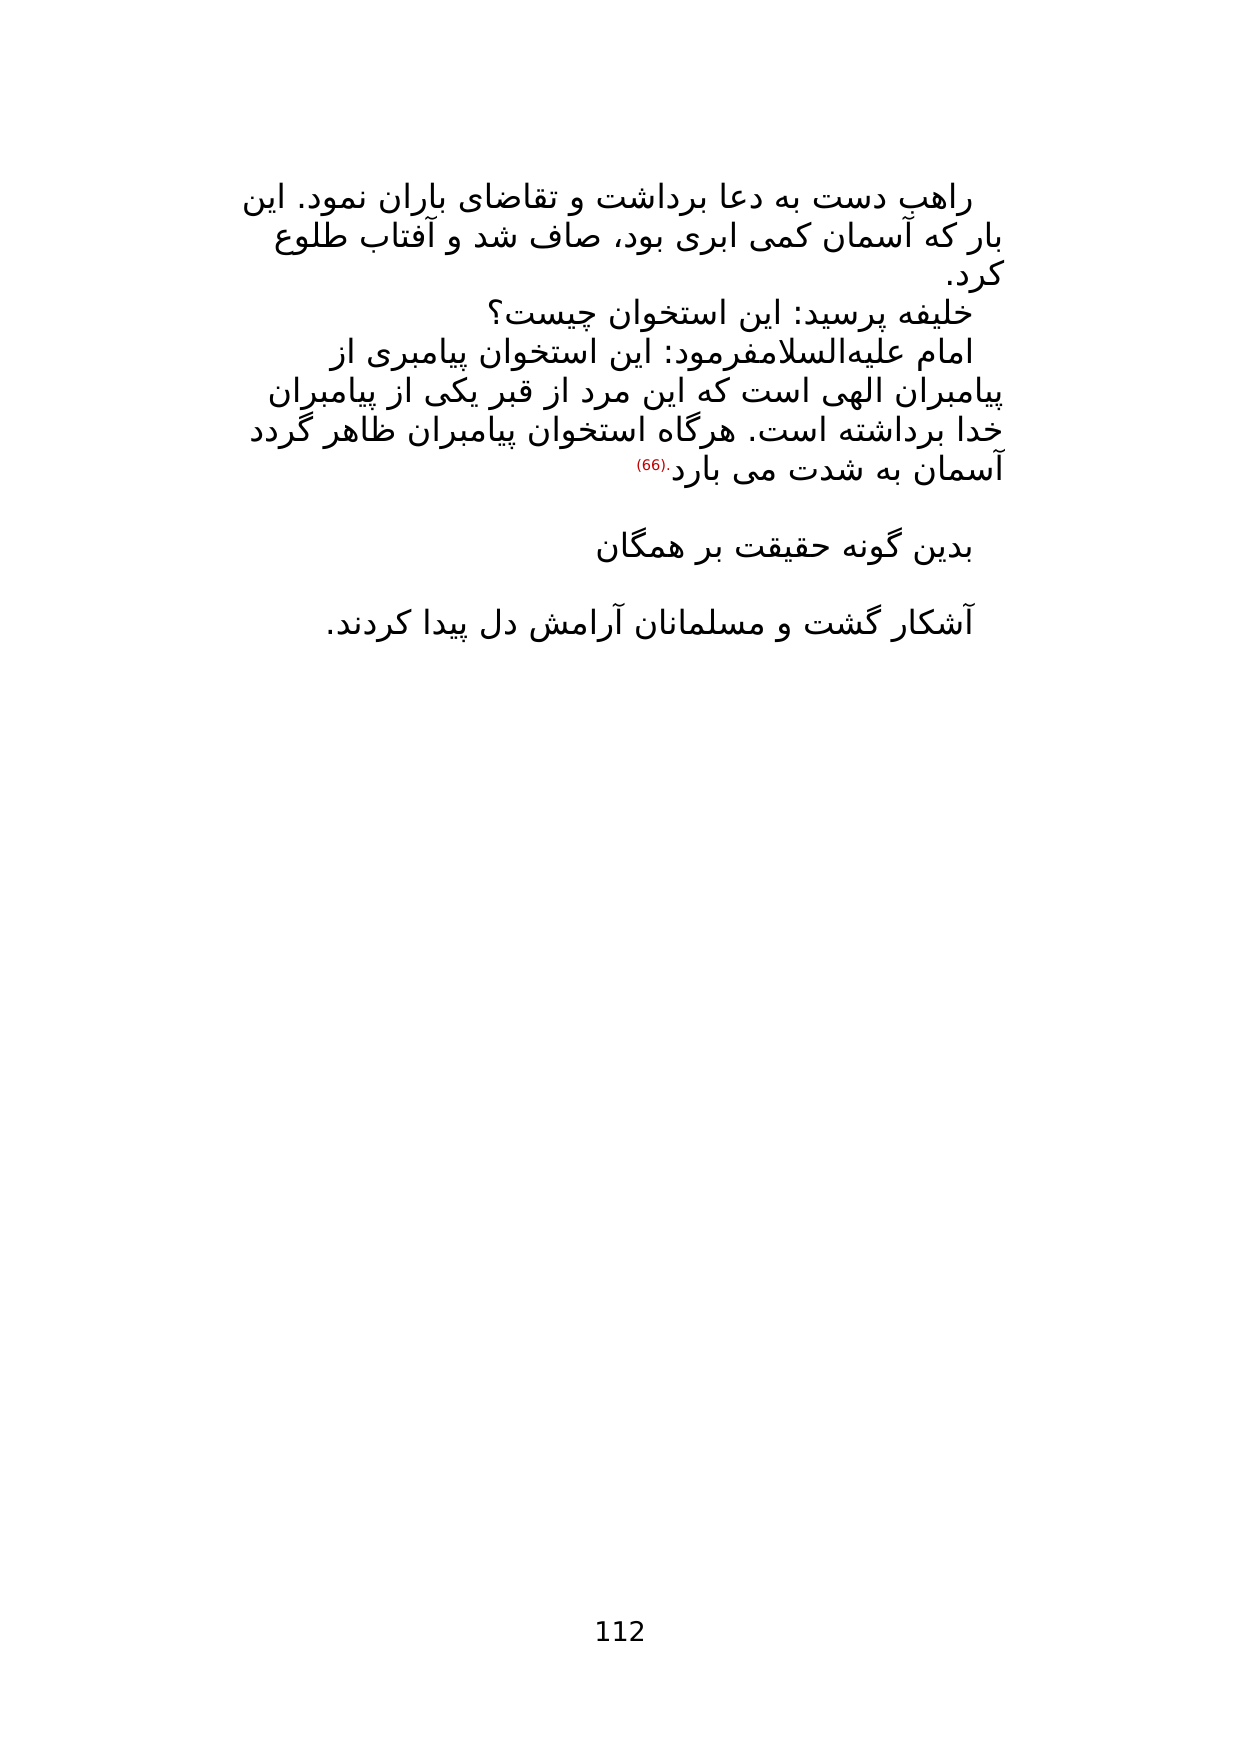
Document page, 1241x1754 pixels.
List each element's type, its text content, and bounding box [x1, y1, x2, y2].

text خلیفه پرسید: این استخوان چیست؟ [236, 294, 1004, 333]
text امام عليه‌السلامفرمود: این استخوان پیامبری از پیامبران الهی است که این مرد از قبر یکی از پیامبران خدا برداشته است. هرگاه استخوان پیامبران ظاهر گردد آسمان به شدت می بارد.(66) [236, 333, 1004, 488]
text راهب دست به دعا برداشت و تقاضای باران نمود. این بار که آسمان کمی ابری بود، صاف شد و آفتاب طلوع کرد. [236, 177, 1004, 294]
text آشکار گشت و مسلمانان آرامش دل پیدا کردند. [236, 603, 1004, 642]
text بدین گونه حقیقت بر همگان [236, 526, 1004, 565]
